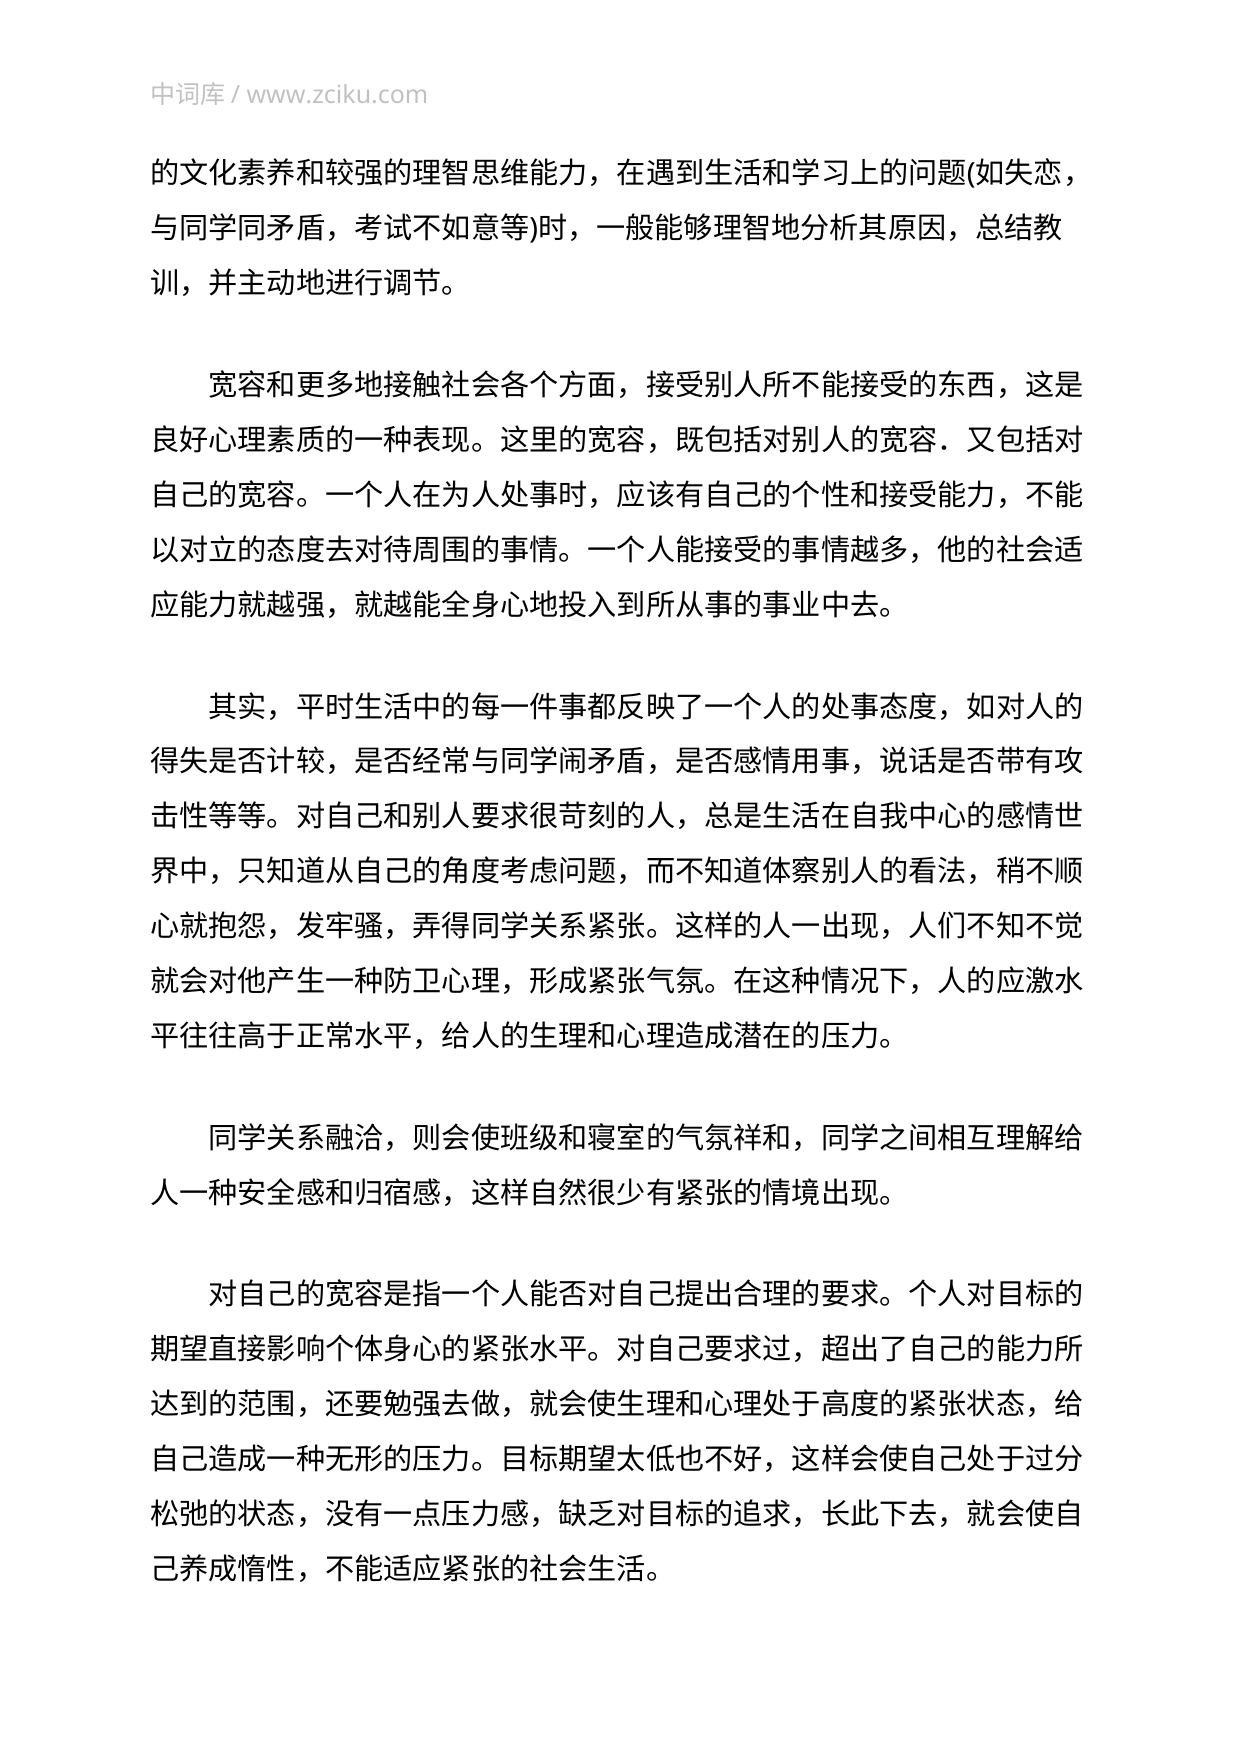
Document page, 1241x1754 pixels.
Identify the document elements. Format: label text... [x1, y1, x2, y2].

text 同学关系融洽，则会使班级和寝室的气氛祥和，同学之间相互理解给人一种安全感和归宿感，这样自然很少有紧张的情境出现。 [150, 1114, 1090, 1211]
text 宽容和更多地接触社会各个方面，接受别人所不能接受的东西，这是良好心理素质的一种表现。这里的宽容，既包括对别人的宽容．又包括对自己的宽容。一个人在为人处事时，应该有自己的个性和接受能力，不能以对立的态度去对待周围的事情。一个人能接受的事情越多，他的社会适应能力就越强，就越能全身心地投入到所从事的事业中去。 [150, 362, 1090, 624]
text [150, 150, 1090, 302]
text 其实，平时生活中的每一件事都反映了一个人的处事态度，如对人的得失是否计较，是否经常与同学闹矛盾，是否感情用事，说话是否带有攻击性等等。对自己和别人要求很苛刻的人，总是生活在自我中心的感情世界中，只知道从自己的角度考虑问题，而不知道体察别人的看法，稍不顺心就抱怨，发牢骚，弄得同学关系紧张。这样的人一出现，人们不知不觉就会对他产生一种防卫心理，形成紧张气氛。在这种情况下，人的应激水平往往高于正常水平，给人的生理和心理造成潜在的压力。 [150, 683, 1090, 1055]
text 对自己的宽容是指一个人能否对自己提出合理的要求。个人对目标的期望直接影响个体身心的紧张水平。对自己要求过，超出了自己的能力所达到的范围，还要勉强去做，就会使生理和心理处于高度的紧张状态，给自己造成一种无形的压力。目标期望太低也不好，这样会使自己处于过分松弛的状态，没有一点压力感，缺乏对目标的追求，长此下去，就会使自己养成惰性，不能适应紧张的社会生活。 [150, 1271, 1090, 1588]
